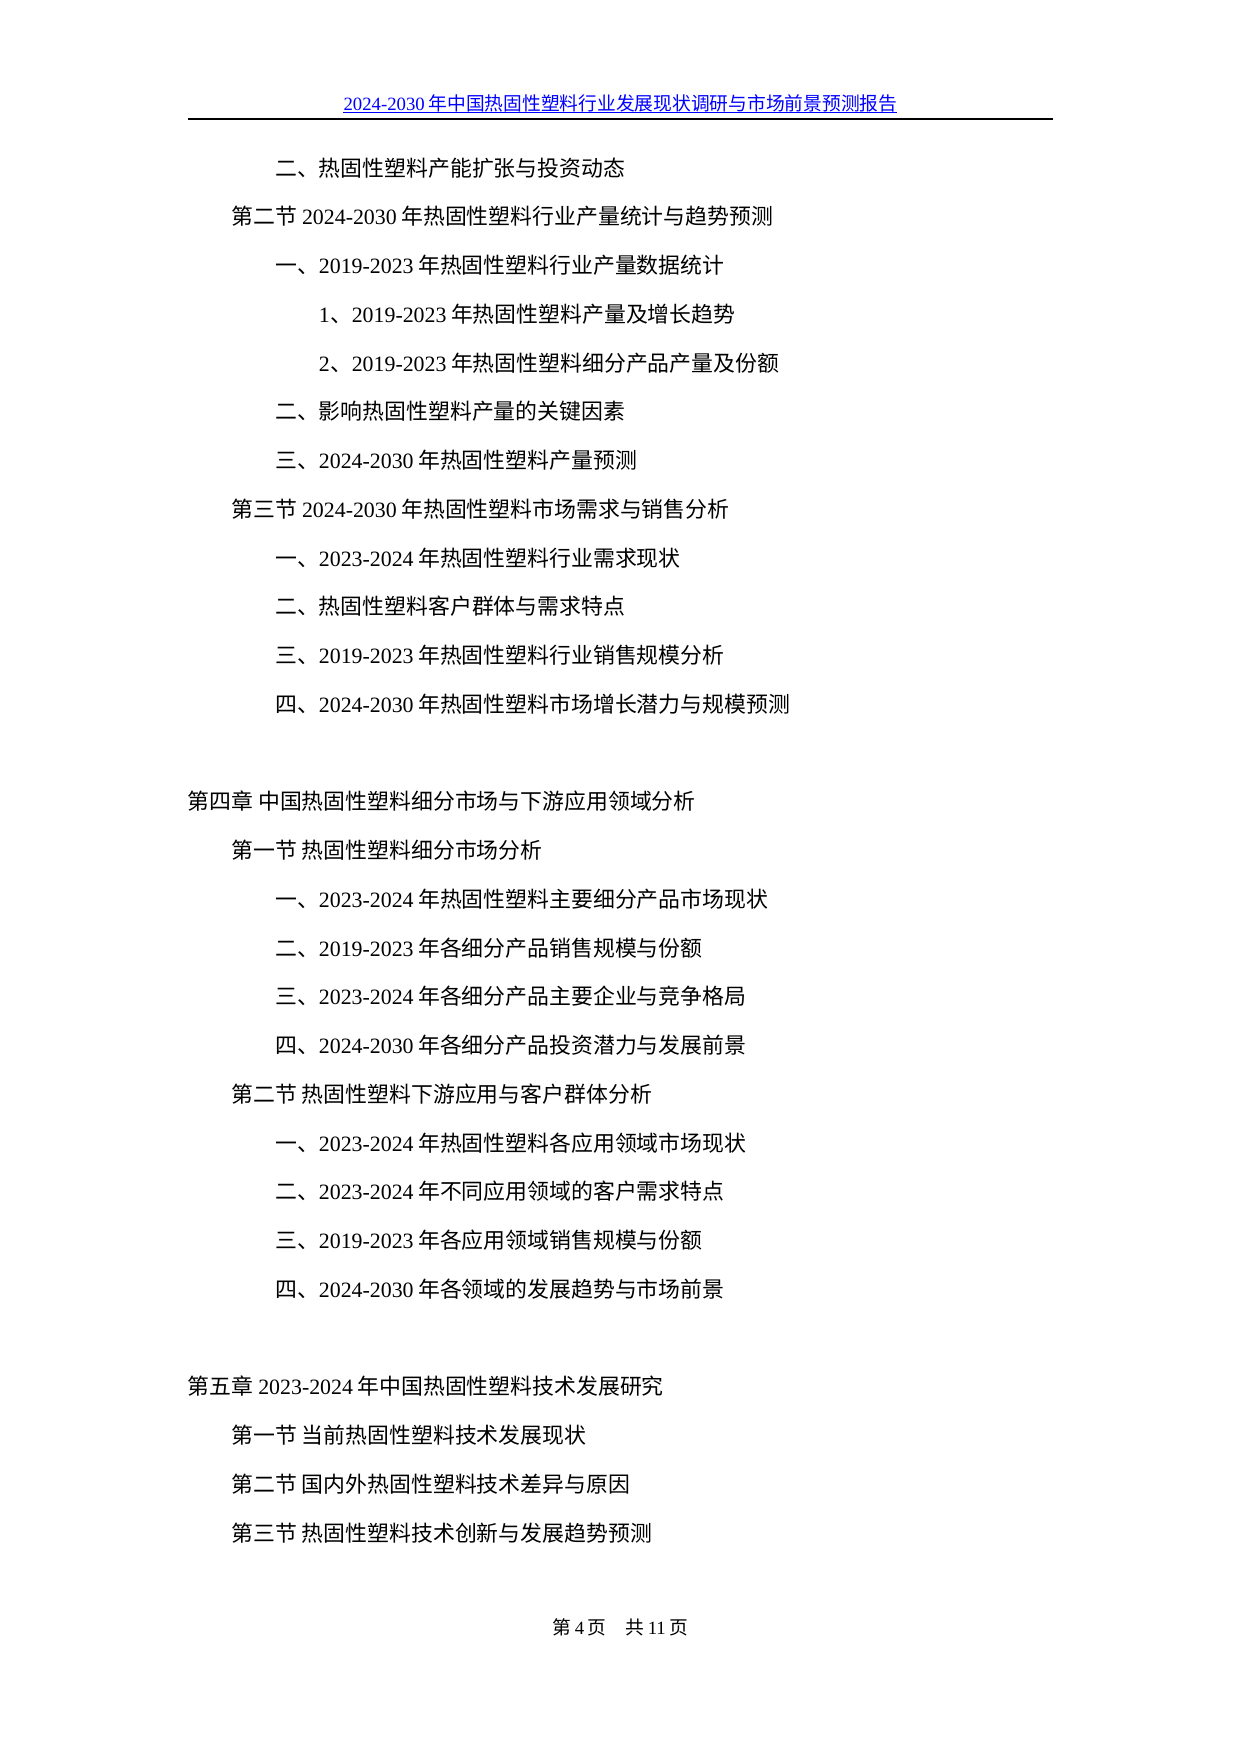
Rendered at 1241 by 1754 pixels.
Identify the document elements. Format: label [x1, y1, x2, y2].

text [187, 150, 1053, 1548]
